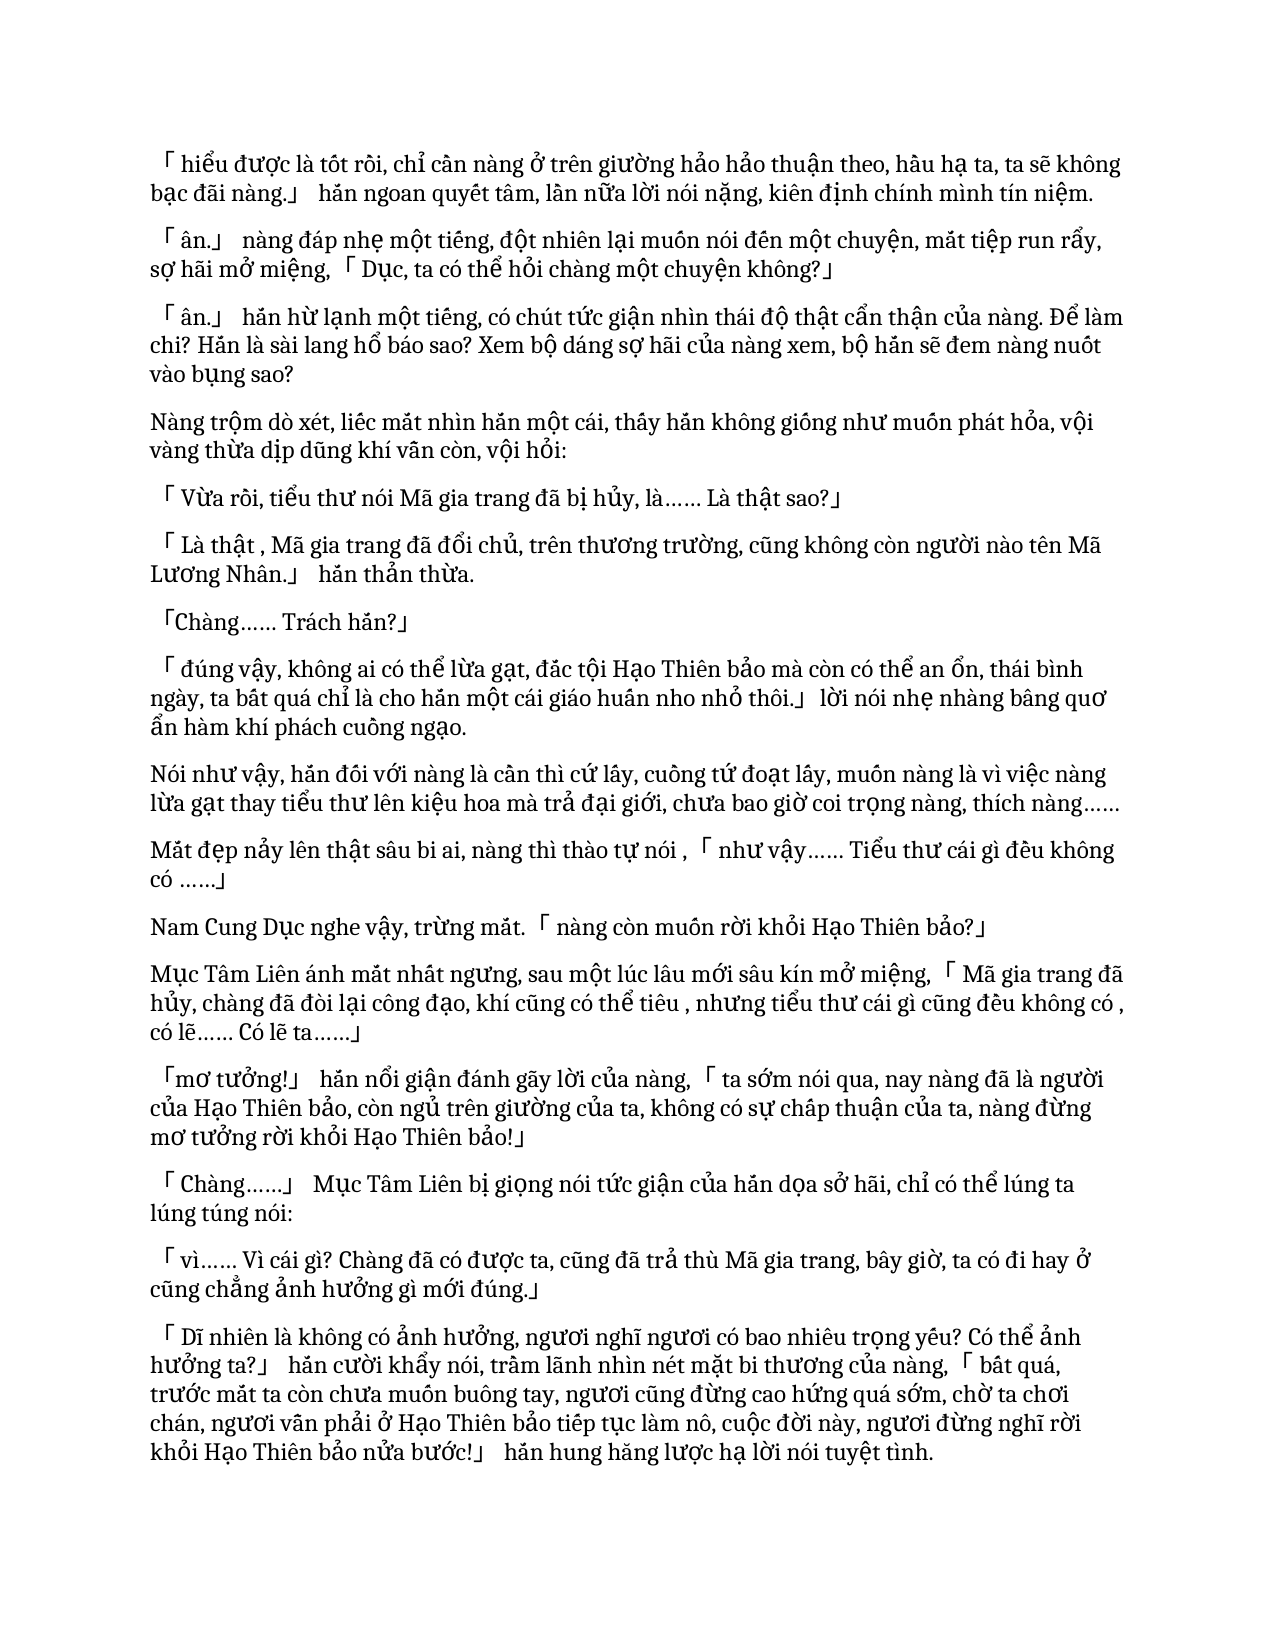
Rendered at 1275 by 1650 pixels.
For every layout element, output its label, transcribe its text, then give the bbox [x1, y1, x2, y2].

text 「 ân.」 nàng đáp nhẹ một tiếng, đột nhiên lại muốn nói đến một chuyện, mắt tiệp run rẩy, sợ hãi mở miệng,「 Dục, ta có thể hỏi chàng một chuyện không?」 [150, 226, 1125, 284]
text 「 vì…… Vì cái gì? Chàng đã có được ta, cũng đã trả thù Mã gia trang, bây giờ, ta có đi hay ở cũng chẳng ảnh hưởng gì mới đúng.」 [150, 1246, 1125, 1304]
text 「 đúng vậy, không ai có thể lừa gạt, đắc tội Hạo Thiên bảo mà còn có thể an ổn, thái bình ngày, ta bất quá chỉ là cho hắn một cái giáo huấn nho nhỏ thôi.」lời nói nhẹ nhàng bâng quơ ẩn hàm khí phách cuồng ngạo. [150, 655, 1125, 741]
text Nàng trộm dò xét, liếc mắt nhìn hắn một cái, thấy hắn không giống như muốn phát hỏa, vội vàng thừa dịp dũng khí vẫn còn, vội hỏi: [150, 407, 1125, 465]
text 「 Vừa rồi, tiểu thư nói Mã gia trang đã bị hủy, là…… Là thật sao?」 [150, 484, 1125, 512]
text Nam Cung Dục nghe vậy, trừng mắt.「 nàng còn muốn rời khỏi Hạo Thiên bảo?」 [150, 912, 1125, 941]
text Nói như vậy, hắn đối với nàng là cần thì cứ lấy, cuồng tứ đoạt lấy, muốn nàng là vì việc nàng lừa gạt thay tiểu thư lên kiệu hoa mà trả đại giới, chưa bao giờ coi trọng nàng, thích nàng…… [150, 760, 1125, 817]
text 「 ân.」 hắn hừ lạnh một tiếng, có chút tức giận nhìn thái độ thật cẩn thận của nàng. Để làm chi? Hắn là sài lang hổ báo sao? Xem bộ dáng sợ hãi của nàng xem, bộ hắn sẽ đem nàng nuốt vào bụng sao? [150, 302, 1125, 389]
text Mắt đẹp nảy lên thật sâu bi ai, nàng thì thào tự nói ,「 như vậy…… Tiểu thư cái gì đều không có ……」 [150, 836, 1125, 894]
text 「 hiểu được là tốt rồi, chỉ cần nàng ở trên giường hảo hảo thuận theo, hầu hạ ta, ta sẽ không bạc đãi nàng.」 hắn ngoan quyết tâm, lần nữa lời nói nặng, kiên định chính mình tín niệm. [150, 150, 1125, 207]
text 「Chàng…… Trách hắn?」 [150, 607, 1125, 636]
text 「mơ tưởng!」 hắn nổi giận đánh gãy lời của nàng,「 ta sớm nói qua, nay nàng đã là người của Hạo Thiên bảo, còn ngủ trên giường của ta, không có sự chấp thuận của ta, nàng đừng mơ tưởng rời khỏi Hạo Thiên bảo!」 [150, 1065, 1125, 1151]
text 「 Chàng……」 Mục Tâm Liên bị giọng nói tức giận của hắn dọa sở hãi, chỉ có thể lúng ta lúng túng nói: [150, 1170, 1125, 1227]
text Mục Tâm Liên ánh mắt nhất ngưng, sau một lúc lâu mới sâu kín mở miệng,「 Mã gia trang đã hủy, chàng đã đòi lại công đạo, khí cũng có thể tiêu , nhưng tiểu thư cái gì cũng đều không có , có lẽ…… Có lẽ ta……」 [150, 960, 1125, 1046]
text 「 Là thật , Mã gia trang đã đổi chủ, trên thương trường, cũng không còn người nào tên Mã Lương Nhân.」 hắn thản thừa. [150, 531, 1125, 589]
text 「 Dĩ nhiên là không có ảnh hưởng, ngươi nghĩ ngươi có bao nhiêu trọng yếu? Có thể ảnh hưởng ta?」 hắn cười khẩy nói, trầm lãnh nhìn nét mặt bi thương của nàng,「 bất quá, trước mắt ta còn chưa muốn buông tay, ngươi cũng đừng cao hứng quá sớm, chờ ta chơi chán, ngươi vẫn phải ở Hạo Thiên bảo tiếp tục làm nô, cuộc đời này, ngươi đừng nghĩ rời khỏi Hạo Thiên bảo nửa bước!」 hắn hung hăng lược hạ lời nói tuyệt tình. [150, 1322, 1125, 1466]
